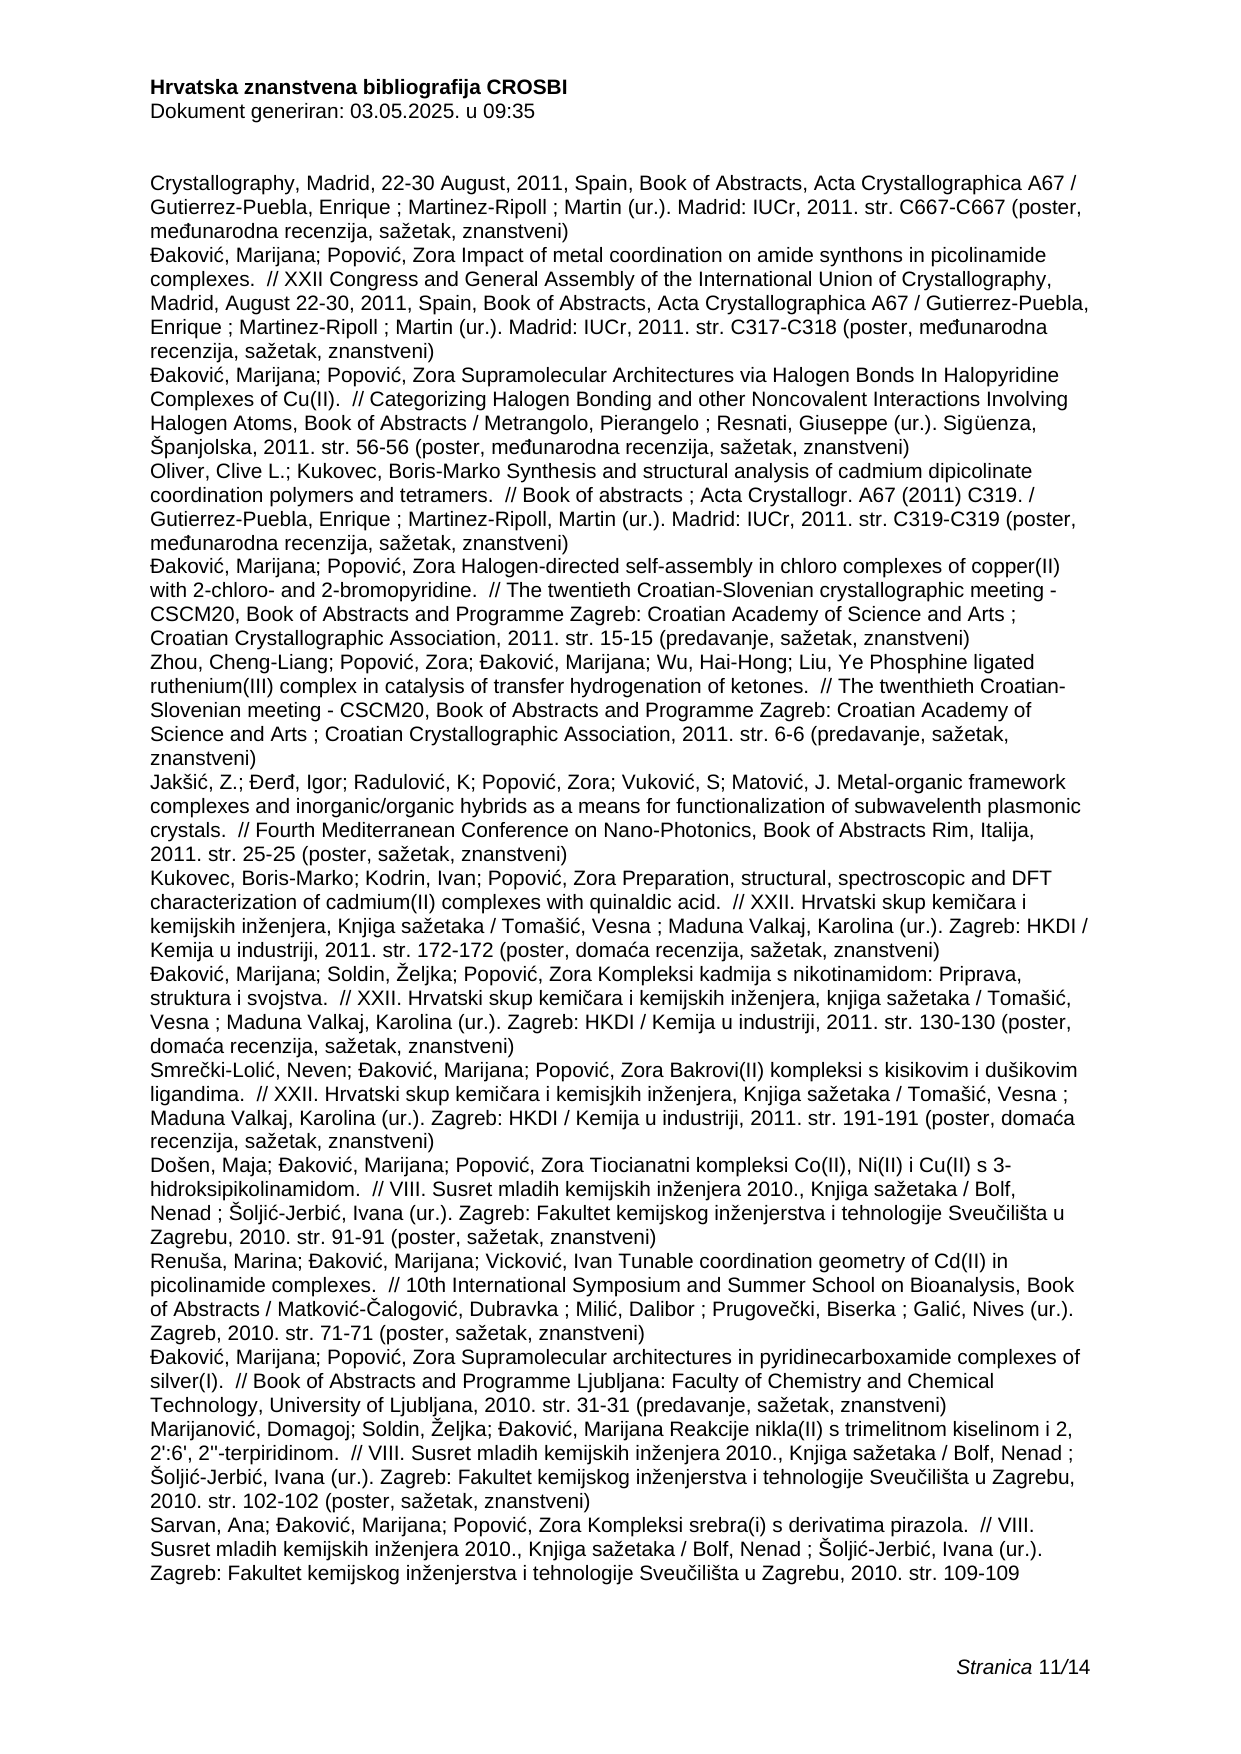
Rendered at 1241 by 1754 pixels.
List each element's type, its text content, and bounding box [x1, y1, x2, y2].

text Đaković, Marijana; Popović, Zora [150, 554, 1090, 650]
text Oliver, Clive L.; Kukovec, Boris-Marko [150, 458, 1090, 554]
text Došen, Maja; Đaković, Marijana; Popović, Zora [150, 1153, 1090, 1249]
text Đaković, Marijana; Popović, Zora [150, 1345, 1090, 1417]
text Đaković, Marijana; Popović, Zora [150, 243, 1090, 363]
text Đaković, Marijana; Popović, Zora [150, 363, 1090, 458]
text Smrečki-Lolić, Neven; Đaković, Marijana; Popović, Zora [150, 1057, 1090, 1153]
text Kukovec, Boris-Marko; Kodrin, Ivan; Popović, Zora [150, 866, 1090, 962]
text Marijanović, Domagoj; Soldin, Željka; Đaković, Marijana [150, 1417, 1090, 1513]
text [150, 171, 1090, 243]
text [150, 1513, 1090, 1584]
text Jakšić, Z.; Đerđ, Igor; Radulović, K; Popović, Zora; Vuković, S; Matović, J. [150, 770, 1090, 866]
text Đaković, Marijana; Soldin, Željka; Popović, Zora [150, 962, 1090, 1057]
text Zhou, Cheng-Liang; Popović, Zora; Đaković, Marijana; Wu, Hai-Hong; Liu, Ye [150, 650, 1090, 770]
text Renuša, Marina; Đaković, Marijana; Vicković, Ivan [150, 1249, 1090, 1345]
